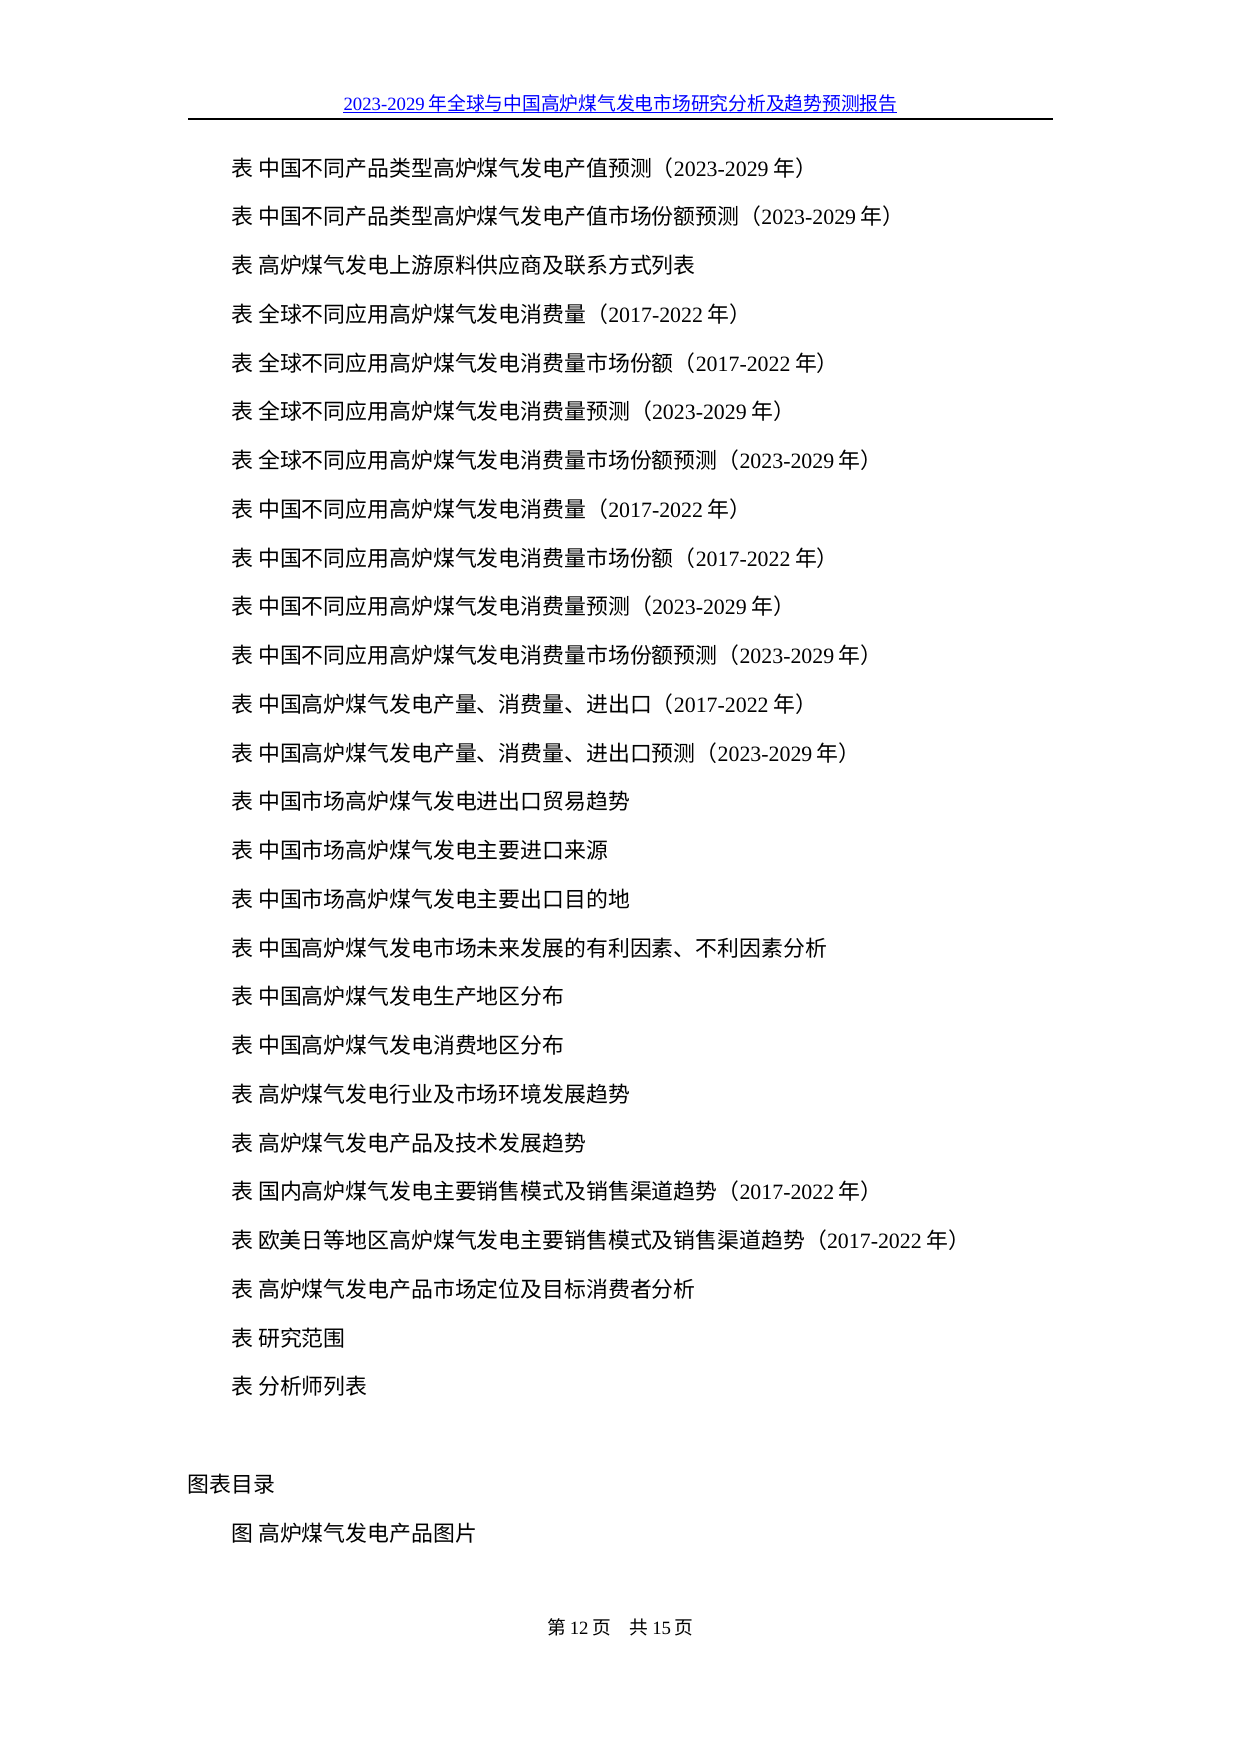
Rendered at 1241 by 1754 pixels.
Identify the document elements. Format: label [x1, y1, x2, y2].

text [187, 150, 1053, 1548]
